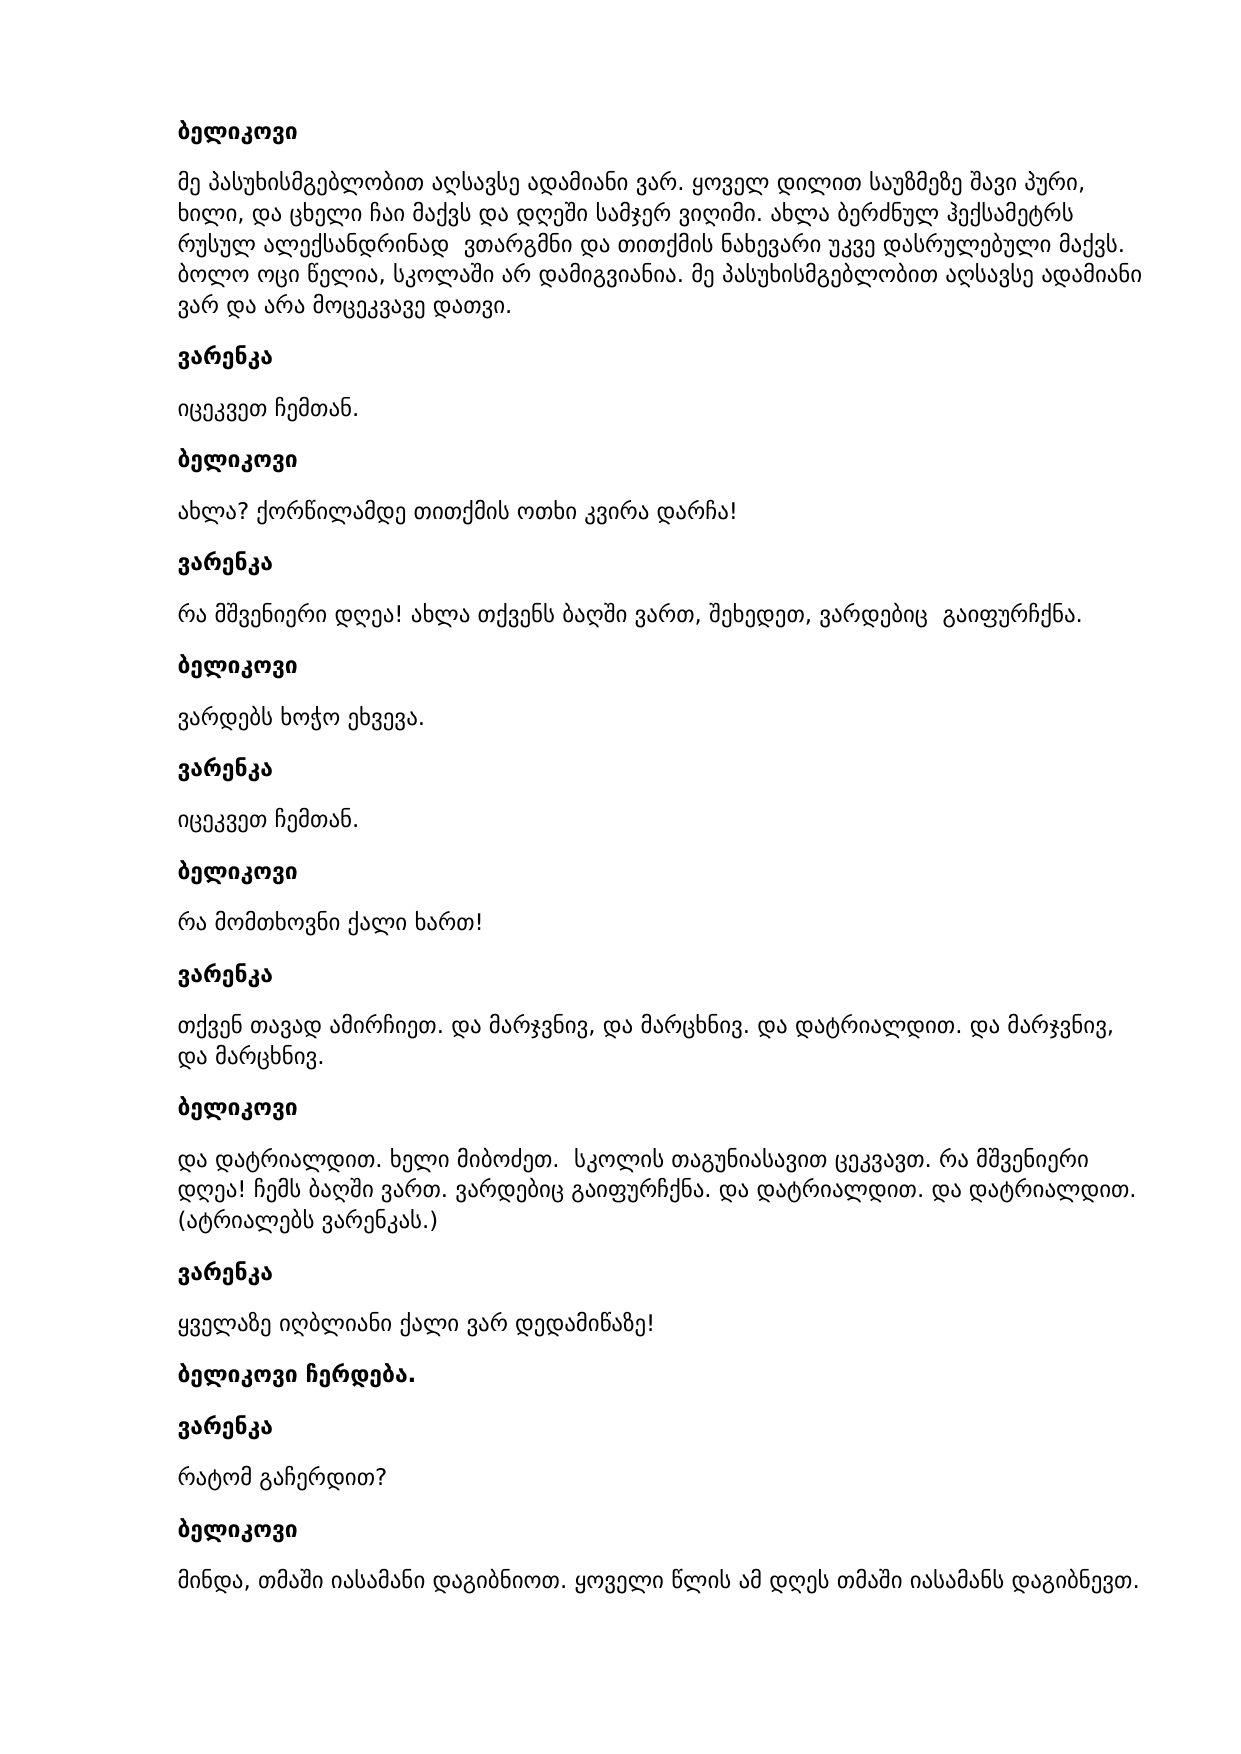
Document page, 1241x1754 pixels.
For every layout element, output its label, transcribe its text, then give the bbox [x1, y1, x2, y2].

text ბელიკოვი [177, 858, 1152, 885]
text ვარენკა [177, 1259, 1152, 1285]
text ვარენკა [177, 961, 1152, 988]
text რატომ გაჩერდით? [177, 1464, 1152, 1491]
text ვარენკა [177, 549, 1152, 576]
text ვარენკა [177, 755, 1152, 782]
text ბელიკოვი [177, 446, 1152, 473]
text ვარენკა [177, 343, 1152, 370]
text რა მშვენიერი დღეა! ახლა თქვენს ბაღში ვართ, შეხედეთ, ვარდებიც გაიფურჩქნა. [177, 601, 1152, 627]
text მინდა, თმაში იასამანი დაგიბნიოთ. ყოველი წლის ამ დღეს თმაში იასამანს დაგიბნევთ. [177, 1567, 1152, 1594]
text ახლა? ქორწილამდე თითქმის ოთხი კვირა დარჩა! [177, 498, 1152, 524]
text და დატრიალდით. ხელი მიბოძეთ. სკოლის თაგუნიასავით ცეკვავთ. რა მშვენიერი დღეა! ჩემს ბაღში ვართ. ვარდებიც გაიფურჩქნა. და დატრიალდით. და დატრიალდით. (ატრიალებს ვარენკას.) [177, 1146, 1152, 1234]
text ბელიკოვი [177, 1094, 1152, 1121]
text ვარენკა [177, 1413, 1152, 1440]
text ბელიკოვი [177, 652, 1152, 679]
text ბელიკოვი [177, 1516, 1152, 1543]
text იცეკვეთ ჩემთან. [177, 807, 1152, 833]
text იცეკვეთ ჩემთან. [177, 395, 1152, 422]
text ვარდებს ხოჭო ეხვევა. [177, 704, 1152, 730]
text ბელიკოვი [177, 118, 1152, 145]
text ბელიკოვი ჩერდება. [177, 1362, 1152, 1388]
text მე პასუხისმგებლობით აღსავსე ადამიანი ვარ. ყოველ დილით საუზმეზე შავი პური, ხილი, და ცხელი ჩაი მაქვს და დღეში სამჯერ ვიღიმი. ახლა ბერძნულ ჰექსამეტრს რუსულ ალექსანდრინად ვთარგმნი და თითქმის ნახევარი უკვე დასრულებული მაქვს. ბოლო ოცი წელია, სკოლაში არ დამიგვიანია. მე პასუხისმგებლობით აღსავსე ადამიანი ვარ და არა მოცეკვავე დათვი. [177, 169, 1152, 319]
text ყველაზე იღბლიანი ქალი ვარ დედამიწაზე! [177, 1310, 1152, 1337]
text თქვენ თავად ამირჩიეთ. და მარჯვნივ, და მარცხნივ. და დატრიალდით. და მარჯვნივ, და მარცხნივ. [177, 1012, 1152, 1070]
text რა მომთხოვნი ქალი ხართ! [177, 909, 1152, 936]
